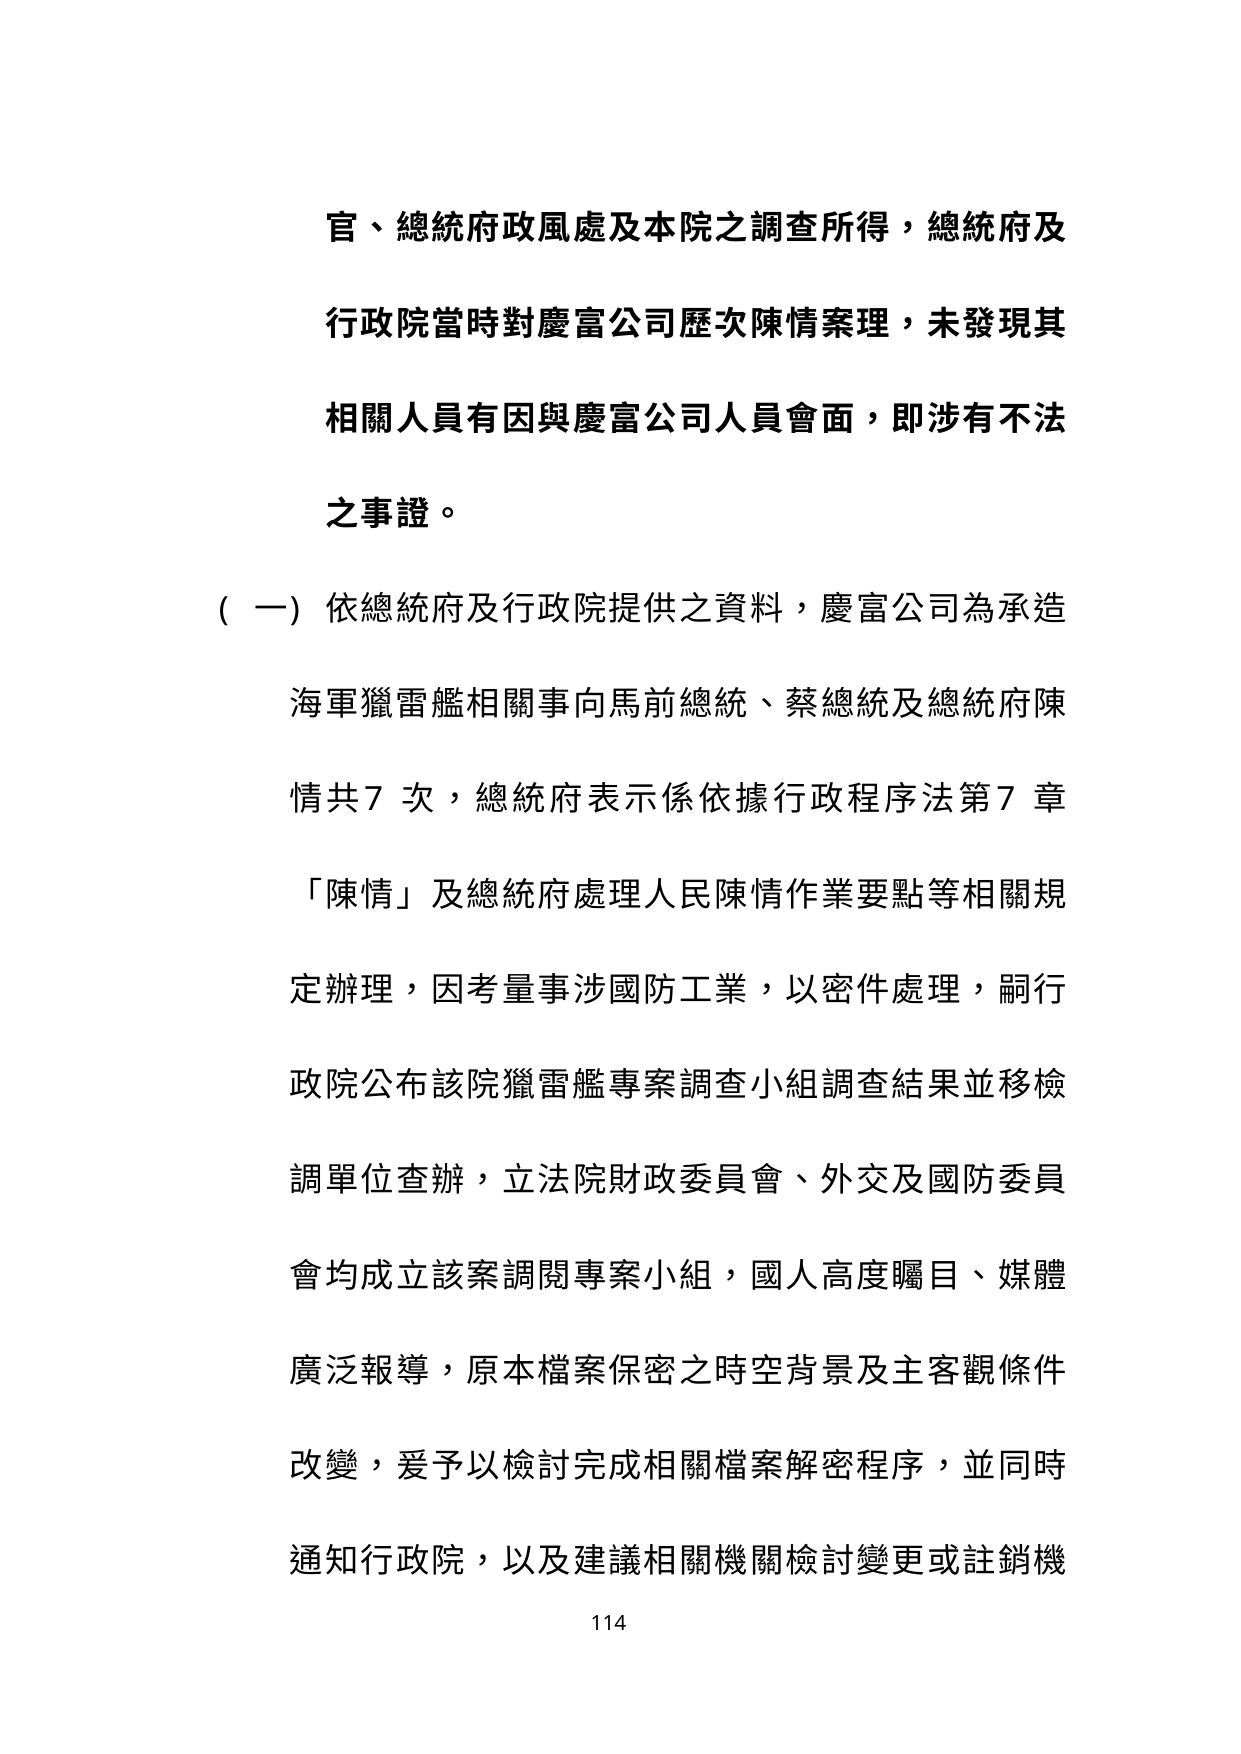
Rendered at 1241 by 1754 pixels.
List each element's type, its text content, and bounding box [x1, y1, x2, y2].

subtitle 籌組「獵雷艦」聯貸案之銀行團，主辦及各家參貸行均表示係由其自行評估，綜合承辦本案檢察官、總統府政風處及本院之調查所得，總統府及行政院當時對慶富公司歷次陳情案理，未發現其相關人員有因與慶富公司人員會面，即涉有不法之事證。 [183, 178, 1069, 558]
